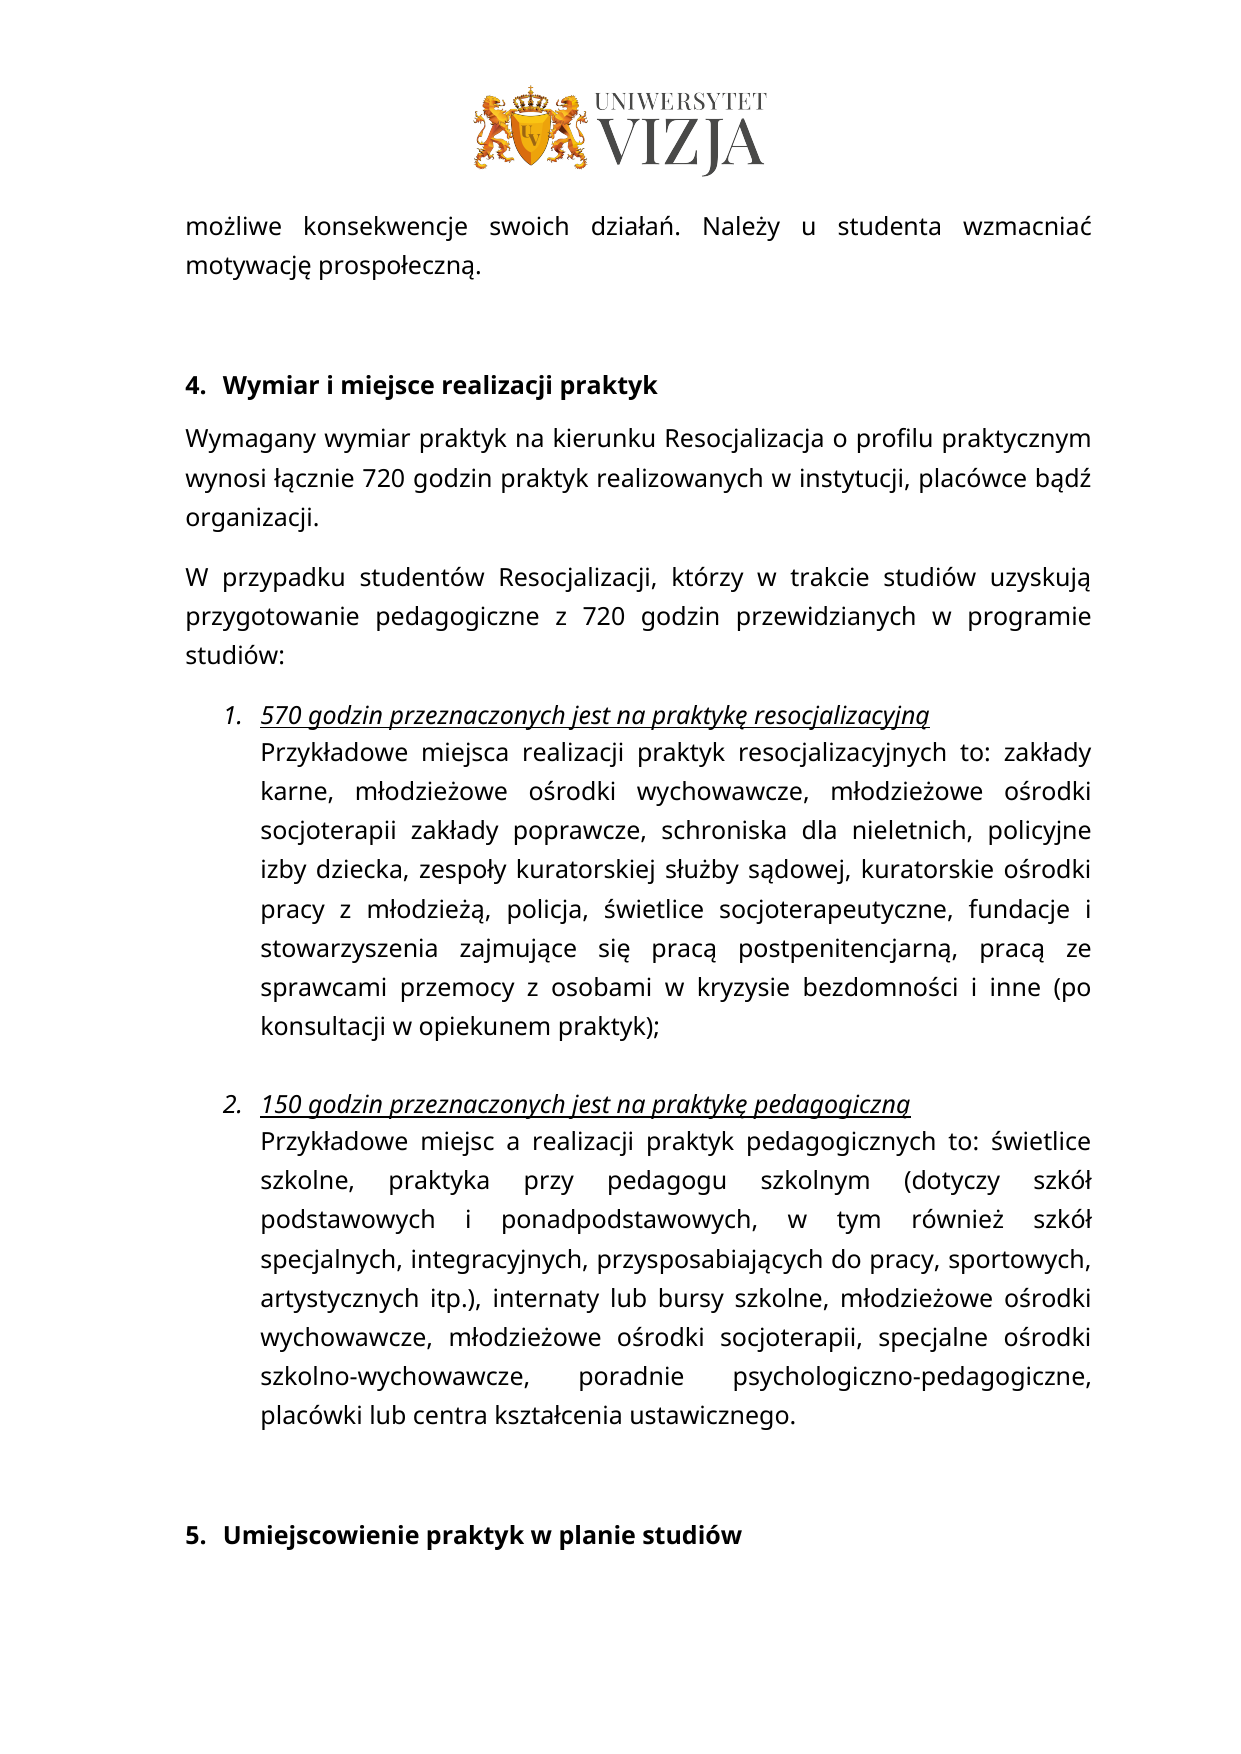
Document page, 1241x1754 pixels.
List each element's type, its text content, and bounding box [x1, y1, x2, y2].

list Umiejscowienie praktyk w planie studiów [185, 1518, 1092, 1552]
list Wymiar i miejsce realizacji praktyk [185, 368, 1092, 402]
list Przykładowe miejsca realizacji praktyk resocjalizacyjnych to: zakłady karne, młodzieżowe ośrodki wychowawcze, młodzieżowe ośrodki socjoterapii zakłady poprawcze, schroniska dla nieletnich, policyjne izby dziecka, zespoły kuratorskiej służby sądowej, kuratorskie ośrodki pracy z młodzieżą, policja, świetlice socjoterapeutyczne, fundacje i stowarzyszenia zajmujące się pracą postpenitencjarną, pracą ze sprawcami przemocy z osobami w kryzysie bezdomności i inne (po konsultacji w opiekunem praktyk); [260, 734, 1092, 1043]
picture [442, 53, 799, 209]
list 570 godzin przeznaczonych jest na praktykę resocjalizacyjną [223, 698, 1092, 732]
list 150 godzin przeznaczonych jest na praktykę pedagogiczną [223, 1087, 1092, 1121]
text W przypadku studentów Resocjalizacji, którzy w trakcie studiów uzyskują przygotowanie pedagogiczne z 720 godzin przewidzianych w programie studiów: [185, 559, 1092, 672]
list Przykładowe miejsc a realizacji praktyk pedagogicznych to: świetlice szkolne, praktyka przy pedagogu szkolnym (dotyczy szkół podstawowych i ponadpodstawowych, w tym również szkół specjalnych, integracyjnych, przysposabiających do pracy, sportowych, artystycznych itp.), internaty lub bursy szkolne, młodzieżowe ośrodki wychowawcze, młodzieżowe ośrodki socjoterapii, specjalne ośrodki szkolno-wychowawcze, poradnie psychologiczno-pedagogiczne, placówki lub centra kształcenia ustawicznego. [260, 1124, 1092, 1432]
text Wymagany wymiar praktyk na kierunku Resocjalizacja o profilu praktycznym wynosi łącznie 720 godzin praktyk realizowanych w instytucji, placówce bądź organizacji. [185, 421, 1092, 533]
